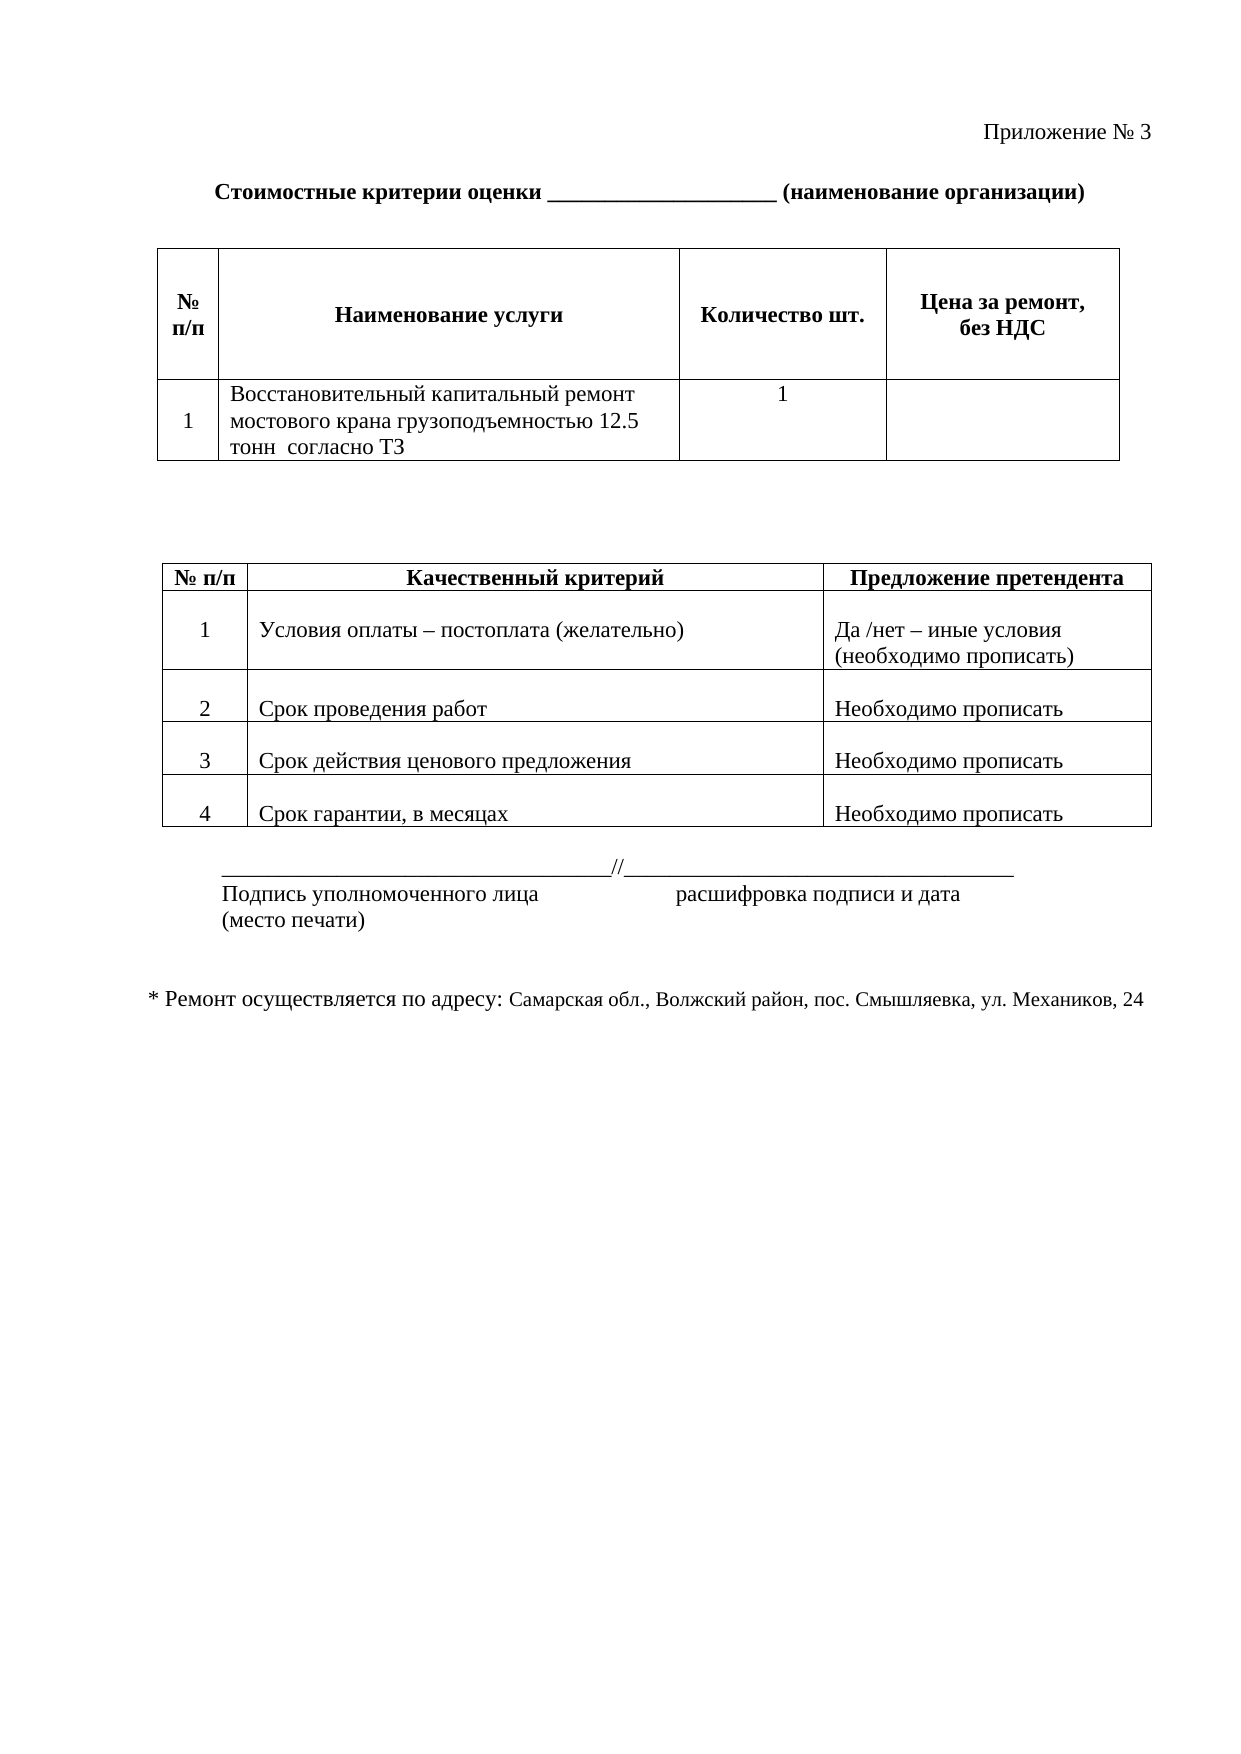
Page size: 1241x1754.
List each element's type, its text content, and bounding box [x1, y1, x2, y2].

table_cell Срок гарантии, в месяцах [248, 775, 823, 826]
table_cell Необходимо прописать [824, 775, 1151, 826]
text (место печати) [148, 906, 1152, 932]
table_cell 1 [680, 380, 886, 459]
table_header Качественный критерий [248, 564, 823, 590]
table_header № п/п [163, 564, 247, 590]
table_cell Срок действия ценового предложения [248, 722, 823, 773]
table_header Наименование услуги [219, 249, 679, 379]
text Приложение № 3 [148, 118, 1152, 144]
table_cell Условия оплаты – постоплата (желательно) [248, 591, 823, 669]
table_cell Необходимо прописать [824, 722, 1151, 773]
table_header № п/п [158, 249, 218, 379]
table_header Предложение претендента [824, 564, 1151, 590]
table_cell [887, 380, 1119, 459]
table_cell 1 [163, 591, 247, 669]
table_cell Необходимо прописать [824, 670, 1151, 721]
table_header Цена за ремонт, без НДС [887, 249, 1119, 379]
table_header Количество шт. [680, 249, 886, 379]
table_cell Восстановительный капитальный ремонт мостового крана грузоподъемностью 12.5 тонн согласно ТЗ [219, 380, 679, 459]
table_cell 3 [163, 722, 247, 773]
text Стоимостные критерии оценки ____________________ (наименование организации) [148, 178, 1152, 205]
text * Ремонт осуществляется по адресу: Самарская обл., Волжский район, пос. Смышляевка, ул. Механиков, 24 [148, 985, 1152, 1011]
table_cell Срок проведения работ [248, 670, 823, 721]
text Подпись уполномоченного лица расшифровка подписи и дата [148, 880, 1152, 906]
table_cell Да /нет – иные условия (необходимо прописать) [824, 591, 1151, 669]
table_cell 4 [163, 775, 247, 826]
table_cell 1 [158, 380, 218, 459]
text __________________________________//__________________________________ [148, 853, 1152, 880]
table_cell 2 [163, 670, 247, 721]
